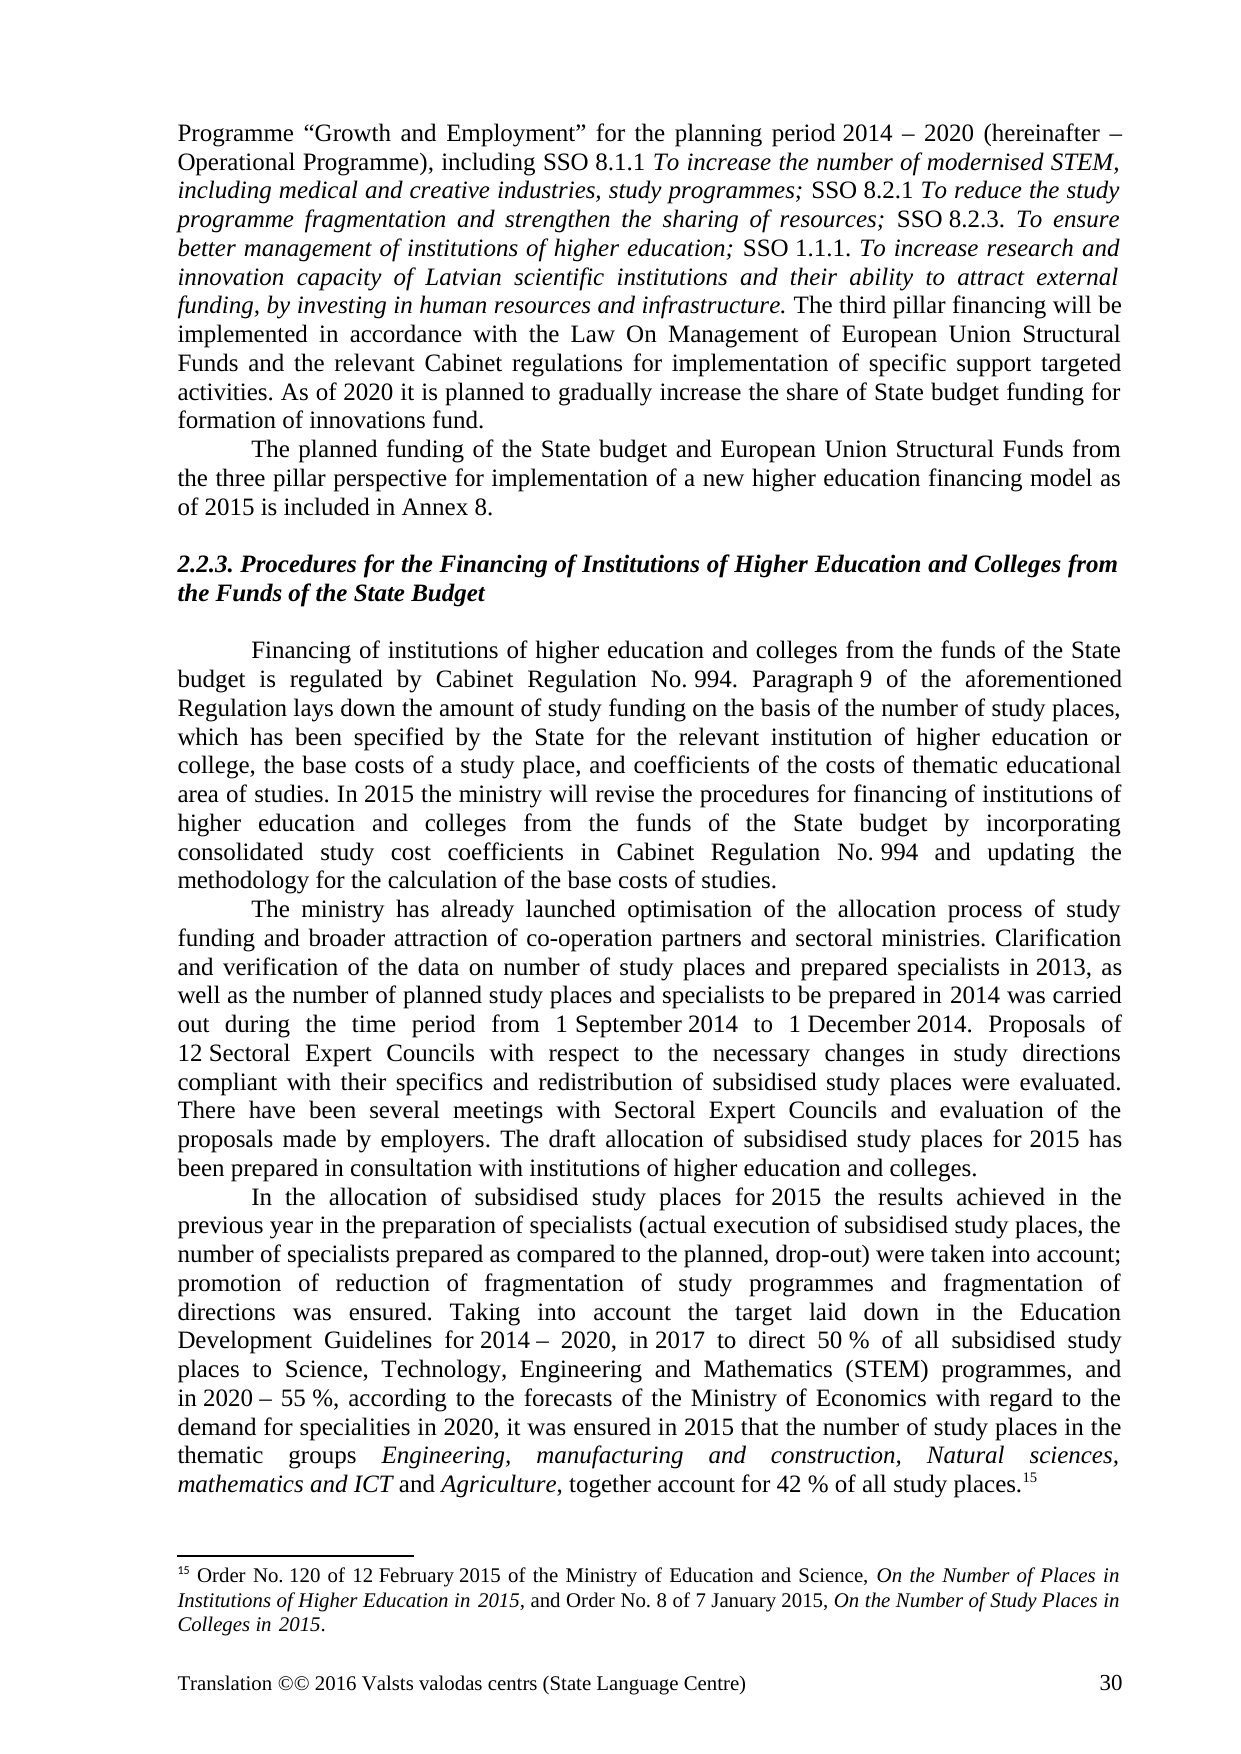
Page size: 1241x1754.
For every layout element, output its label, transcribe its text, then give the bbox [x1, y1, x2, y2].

text The ministry has already launched optimisation of the allocation process of study funding and broader attraction of co-operation partners and sectoral ministries. Clarification and verification of the data on number of study places and prepared specialists in 2013, as well as the number of planned study places and specialists to be prepared in 2014 was carried out during the time period from 1 September 2014 to 1 December 2014. Proposals of 12 Sectoral Expert Councils with respect to the necessary changes in study directions compliant with their specifics and redistribution of subsidised study places were evaluated. There have been several meetings with Sectoral Expert Councils and evaluation of the proposals made by employers. The draft allocation of subsidised study places for 2015 has been prepared in consultation with institutions of higher education and colleges. [177, 894, 1122, 1182]
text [177, 118, 1122, 434]
text The planned funding of the State budget and European Union Structural Funds from the three pillar perspective for implementation of a new higher education financing model as of 2015 is included in Annex 8. [177, 434, 1122, 521]
text In the allocation of subsidised study places for 2015 the results achieved in the previous year in the preparation of specialists (actual execution of subsidised study places, the number of specialists prepared as compared to the planned, drop-out) were taken into account; promotion of reduction of fragmentation of study programmes and fragmentation of directions was ensured. Taking into account the target laid down in the Education Development Guidelines for 2014 – 2020, in 2017 to direct 50 % of all subsidised study places to Science, Technology, Engineering and Mathematics (STEM) programmes, and in 2020 – 55 %, according to the forecasts of the Ministry of Economics with regard to the demand for specialities in 2020, it was ensured in 2015 that the number of study places in the thematic groups Engineering, manufacturing and construction, Natural sciences, mathematics and ICT and Agriculture, together account for 42 % of all study places. [177, 1182, 1122, 1498]
text Financing of institutions of higher education and colleges from the funds of the State budget is regulated by Cabinet Regulation No. 994. Paragraph 9 of the aforementioned Regulation lays down the amount of study funding on the basis of the number of study places, which has been specified by the State for the relevant institution of higher education or college, the base costs of a study place, and coefficients of the costs of thematic educational area of studies. In 2015 the ministry will revise the procedures for financing of institutions of higher education and colleges from the funds of the State budget by incorporating consolidated study cost coefficients in Cabinet Regulation No. 994 and updating the methodology for the calculation of the base costs of studies. [177, 636, 1122, 894]
subtitle 2.2.3. Procedures for the Financing of Institutions of Higher Education and Colleges from the Funds of the State Budget [177, 549, 1122, 607]
